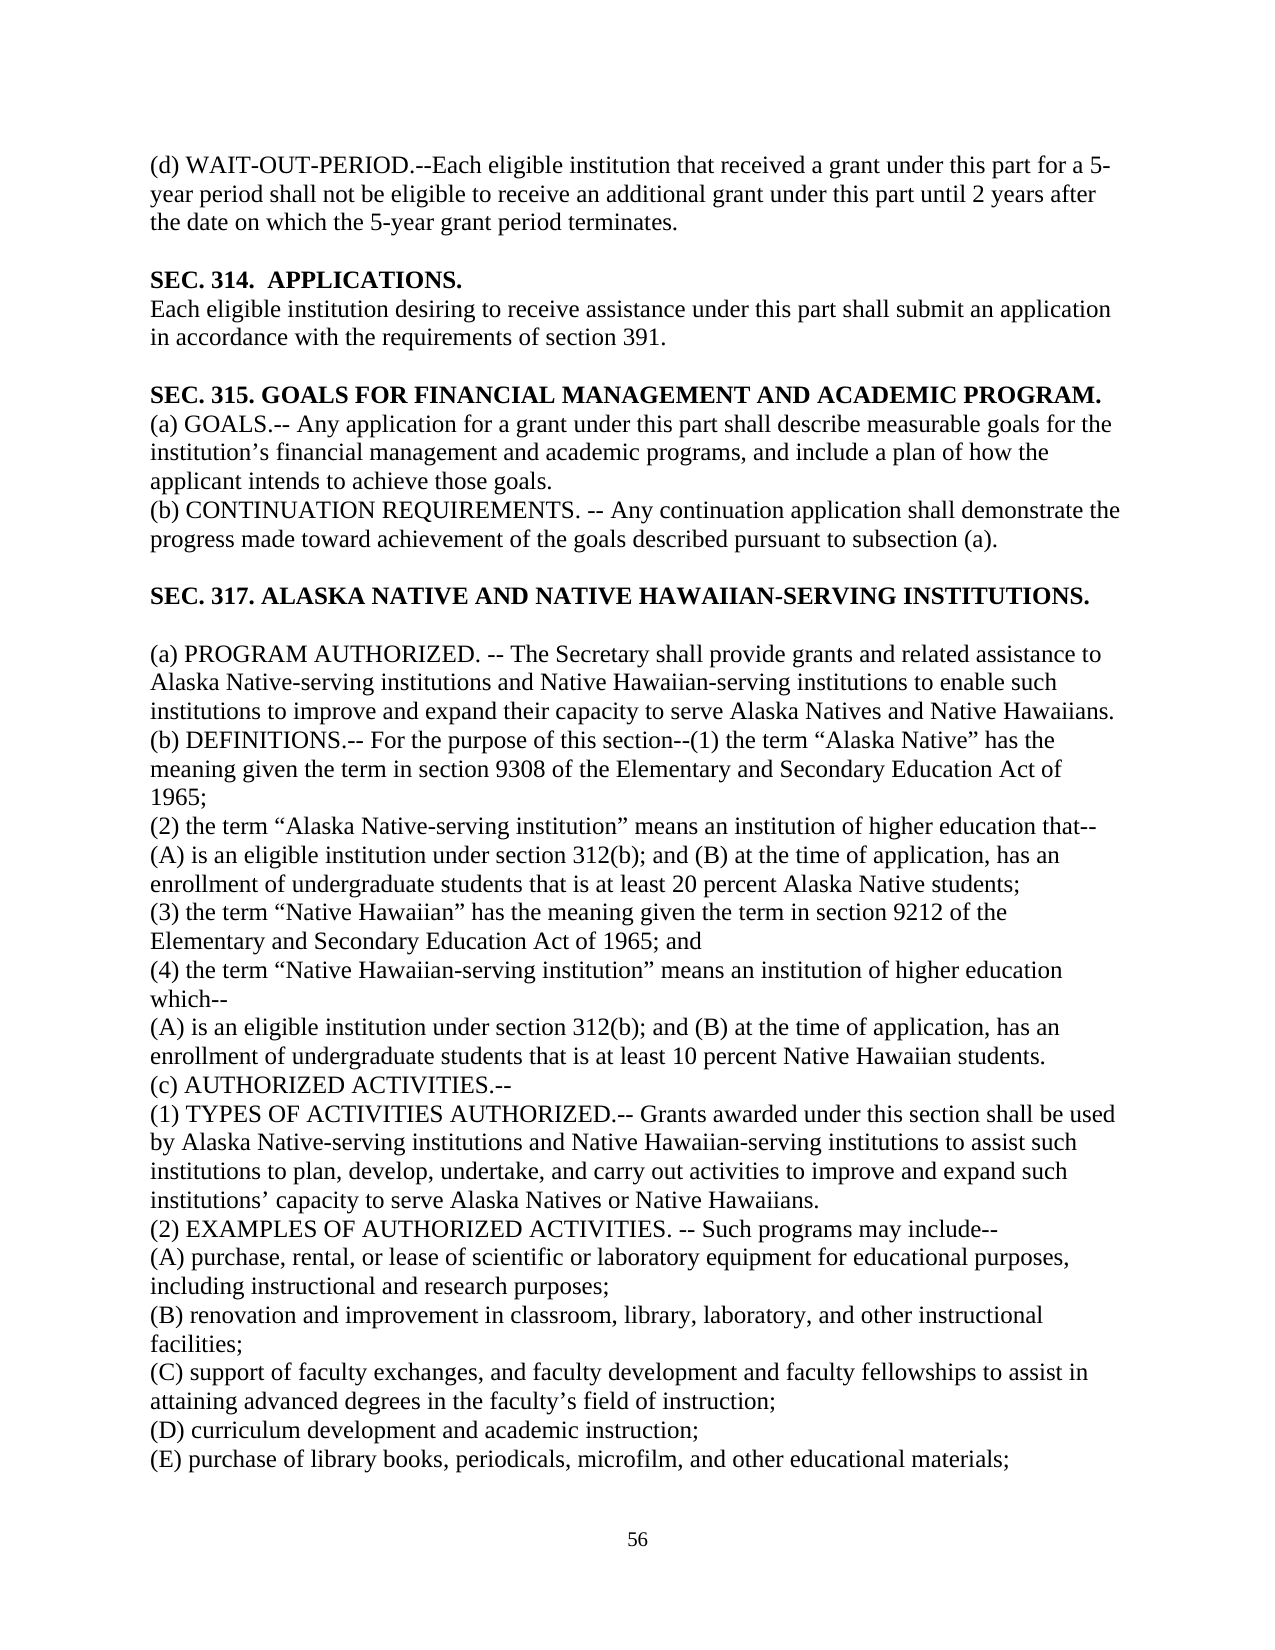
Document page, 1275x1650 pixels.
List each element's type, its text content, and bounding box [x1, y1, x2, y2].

text (2) the term “Alaska Native-serving institution” means an institution of higher education that-- [150, 811, 1125, 840]
text (C) support of faculty exchanges, and faculty development and faculty fellowships to assist in attaining advanced degrees in the faculty’s field of instruction; [150, 1357, 1125, 1415]
text (3) the term “Native Hawaiian” has the meaning given the term in section 9212 of the Elementary and Secondary Education Act of 1965; and [150, 897, 1125, 955]
text (A) is an eligible institution under section 312(b); and (B) at the time of application, has an enrollment of undergraduate students that is at least 10 percent Native Hawaiian students. [150, 1012, 1125, 1070]
text (A) is an eligible institution under section 312(b); and (B) at the time of application, has an enrollment of undergraduate students that is at least 20 percent Alaska Native students; [150, 840, 1125, 897]
text (E) purchase of library books, periodicals, microfilm, and other educational materials; [150, 1444, 1125, 1472]
text (c) AUTHORIZED ACTIVITIES.-- [150, 1070, 1125, 1099]
text (A) purchase, rental, or lease of scientific or laboratory equipment for educational purposes, including instructional and research purposes; [150, 1242, 1125, 1300]
text SEC. 314. APPLICATIONS. [150, 265, 1125, 294]
text (2) EXAMPLES OF AUTHORIZED ACTIVITIES. -- Such programs may include-- [150, 1214, 1125, 1242]
text (D) curriculum development and academic instruction; [150, 1415, 1125, 1444]
text (a) PROGRAM AUTHORIZED. -- The Secretary shall provide grants and related assistance to Alaska Native-serving institutions and Native Hawaiian-serving institutions to enable such institutions to improve and expand their capacity to serve Alaska Natives and Native Hawaiians. [150, 639, 1125, 725]
text (d) WAIT-OUT-PERIOD.--Each eligible institution that received a grant under this part for a 5-year period shall not be eligible to receive an additional grant under this part until 2 years after the date on which the 5-year grant period terminates. [150, 150, 1125, 236]
text (1) TYPES OF ACTIVITIES AUTHORIZED.-- Grants awarded under this section shall be used by Alaska Native-serving institutions and Native Hawaiian-serving institutions to assist such institutions to plan, develop, undertake, and carry out activities to improve and expand such institutions’ capacity to serve Alaska Natives or Native Hawaiians. [150, 1099, 1125, 1214]
text SEC. 315. GOALS FOR FINANCIAL MANAGEMENT AND ACADEMIC PROGRAM. [150, 380, 1125, 409]
text (a) GOALS.-- Any application for a grant under this part shall describe measurable goals for the institution’s financial management and academic programs, and include a plan of how the applicant intends to achieve those goals. [150, 409, 1125, 495]
text (b) DEFINITIONS.-- For the purpose of this section--(1) the term “Alaska Native” has the meaning given the term in section 9308 of the Elementary and Secondary Education Act of 1965; [150, 725, 1125, 811]
text SEC. 317. ALASKA NATIVE AND NATIVE HAWAIIAN-SERVING INSTITUTIONS. [150, 581, 1125, 610]
text Each eligible institution desiring to receive assistance under this part shall submit an application in accordance with the requirements of section 391. [150, 294, 1125, 351]
text (4) the term “Native Hawaiian-serving institution” means an institution of higher education which-- [150, 955, 1125, 1012]
text (B) renovation and improvement in classroom, library, laboratory, and other instructional facilities; [150, 1300, 1125, 1357]
text (b) CONTINUATION REQUIREMENTS. -- Any continuation application shall demonstrate the progress made toward achievement of the goals described pursuant to subsection (a). [150, 495, 1125, 552]
